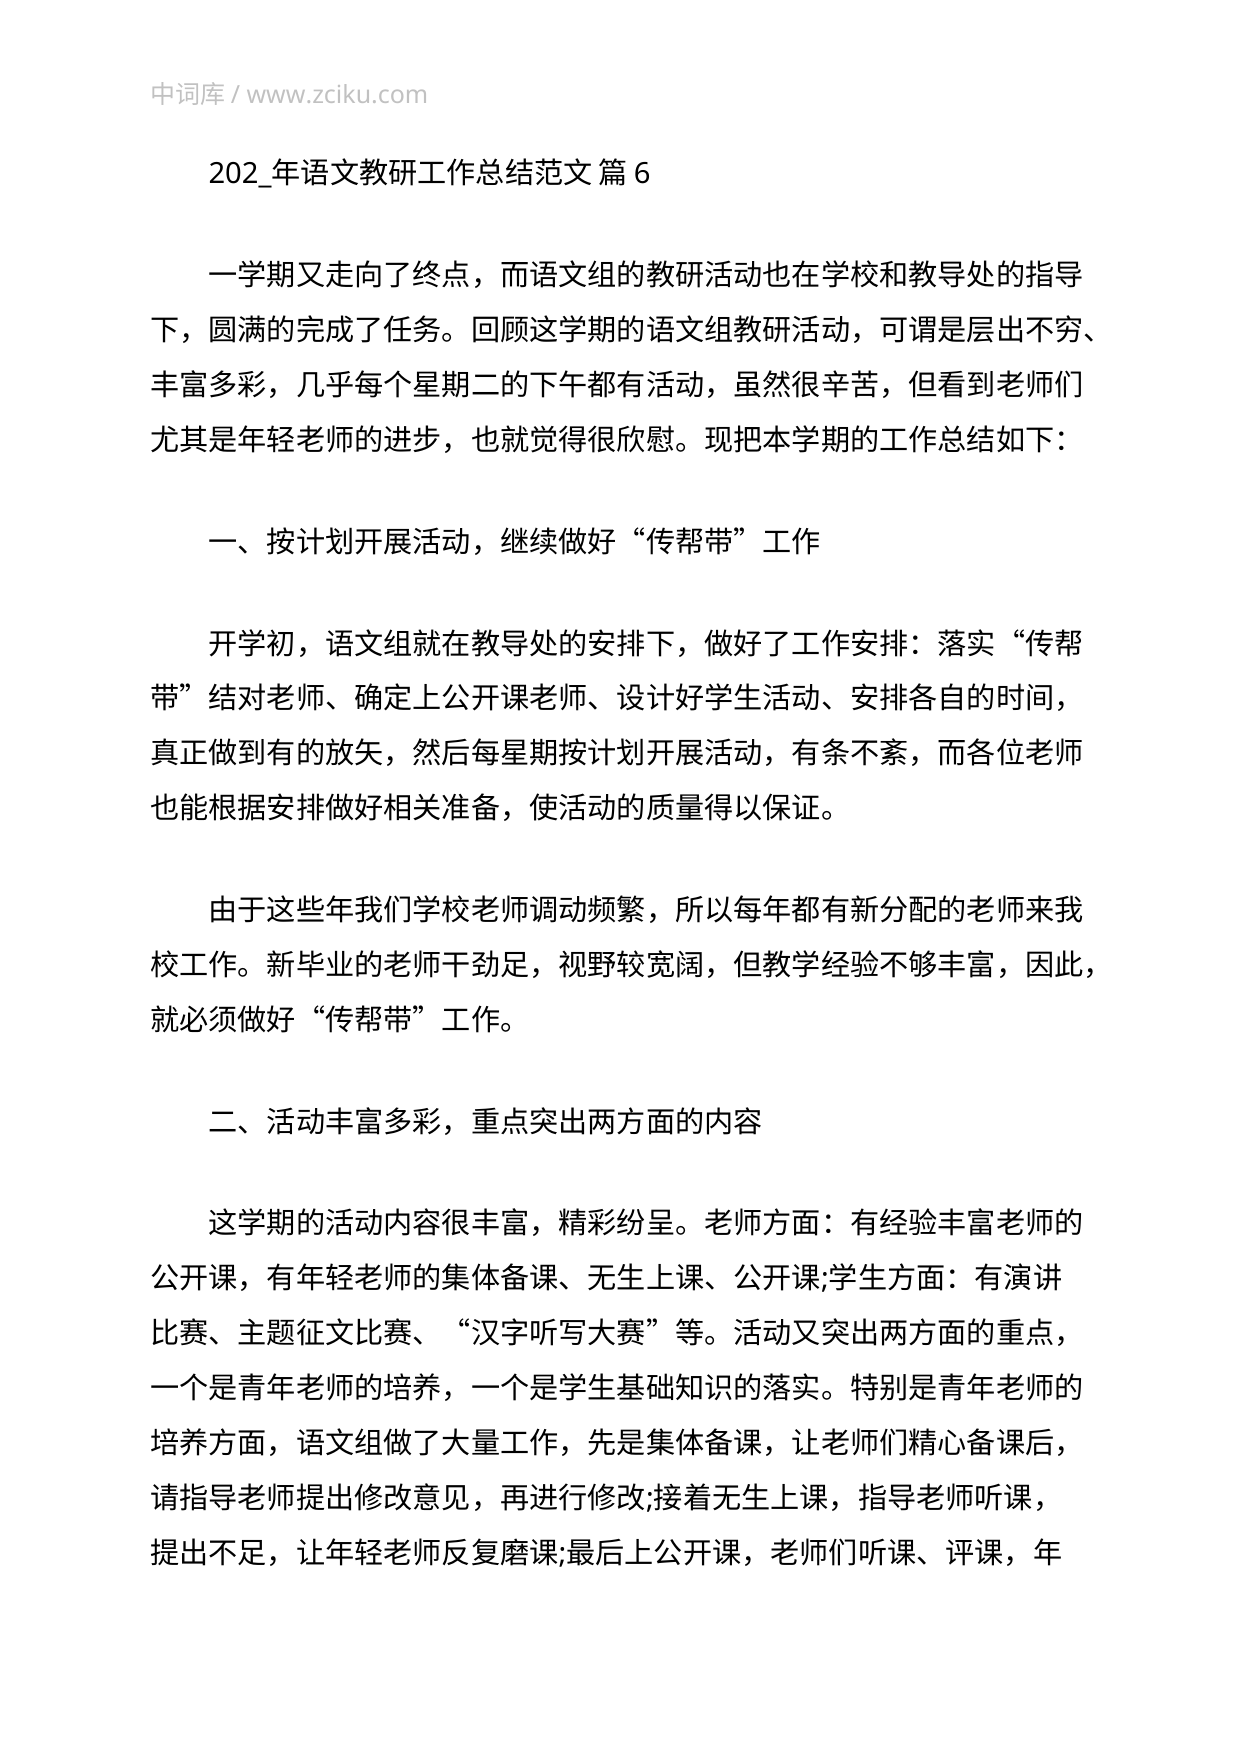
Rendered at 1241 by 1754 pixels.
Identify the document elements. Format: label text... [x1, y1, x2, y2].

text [150, 1200, 1090, 1572]
text 开学初，语文组就在教导处的安排下，做好了工作安排：落实“传帮带”结对老师、确定上公开课老师、设计好学生活动、安排各自的时间，真正做到有的放矢，然后每星期按计划开展活动，有条不紊，而各位老师也能根据安排做好相关准备，使活动的质量得以保证。 [150, 620, 1090, 827]
text 二、活动丰富多彩，重点突出两方面的内容 [150, 1098, 1090, 1141]
text 一、按计划开展活动，继续做好“传帮带”工作 [150, 518, 1090, 561]
text 由于这些年我们学校老师调动频繁，所以每年都有新分配的老师来我校工作。新毕业的老师干劲足，视野较宽阔，但教学经验不够丰富，因此，就必须做好“传帮带”工作。 [150, 887, 1090, 1039]
text 202_年语文教研工作总结范文 篇6 [150, 150, 1090, 192]
text 一学期又走向了终点，而语文组的教研活动也在学校和教导处的指导下，圆满的完成了任务。回顾这学期的语文组教研活动，可谓是层出不穷、丰富多彩，几乎每个星期二的下午都有活动，虽然很辛苦，但看到老师们尤其是年轻老师的进步，也就觉得很欣慰。现把本学期的工作总结如下： [150, 252, 1090, 459]
